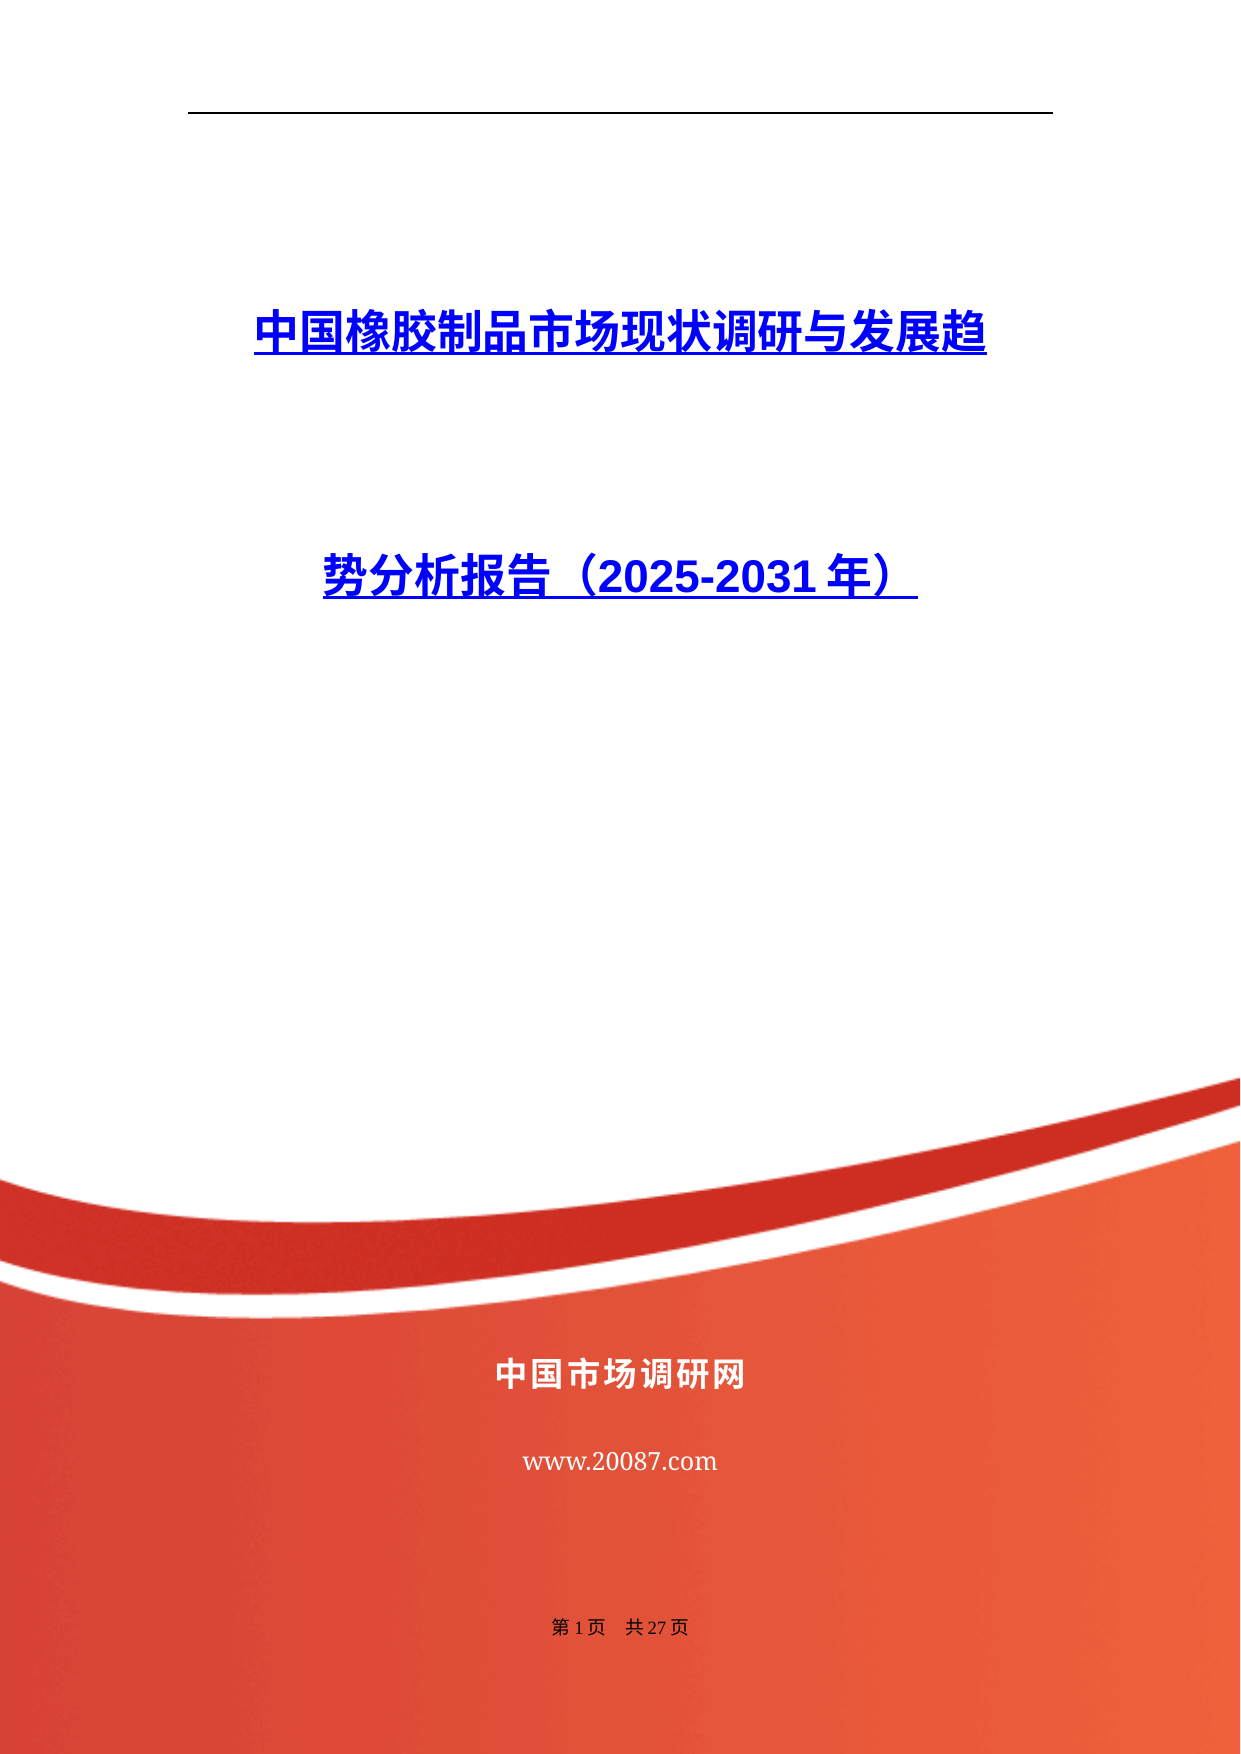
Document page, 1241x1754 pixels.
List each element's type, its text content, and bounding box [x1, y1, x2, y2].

table_header 中国橡胶制品市场现状调研与发展趋势分析报告（2025-2031年） [188, 207, 1053, 773]
text www.20087.com [187, 1428, 1053, 1493]
picture [0, 1006, 1241, 1754]
subtitle 中国市场调研网 [187, 1339, 1053, 1404]
